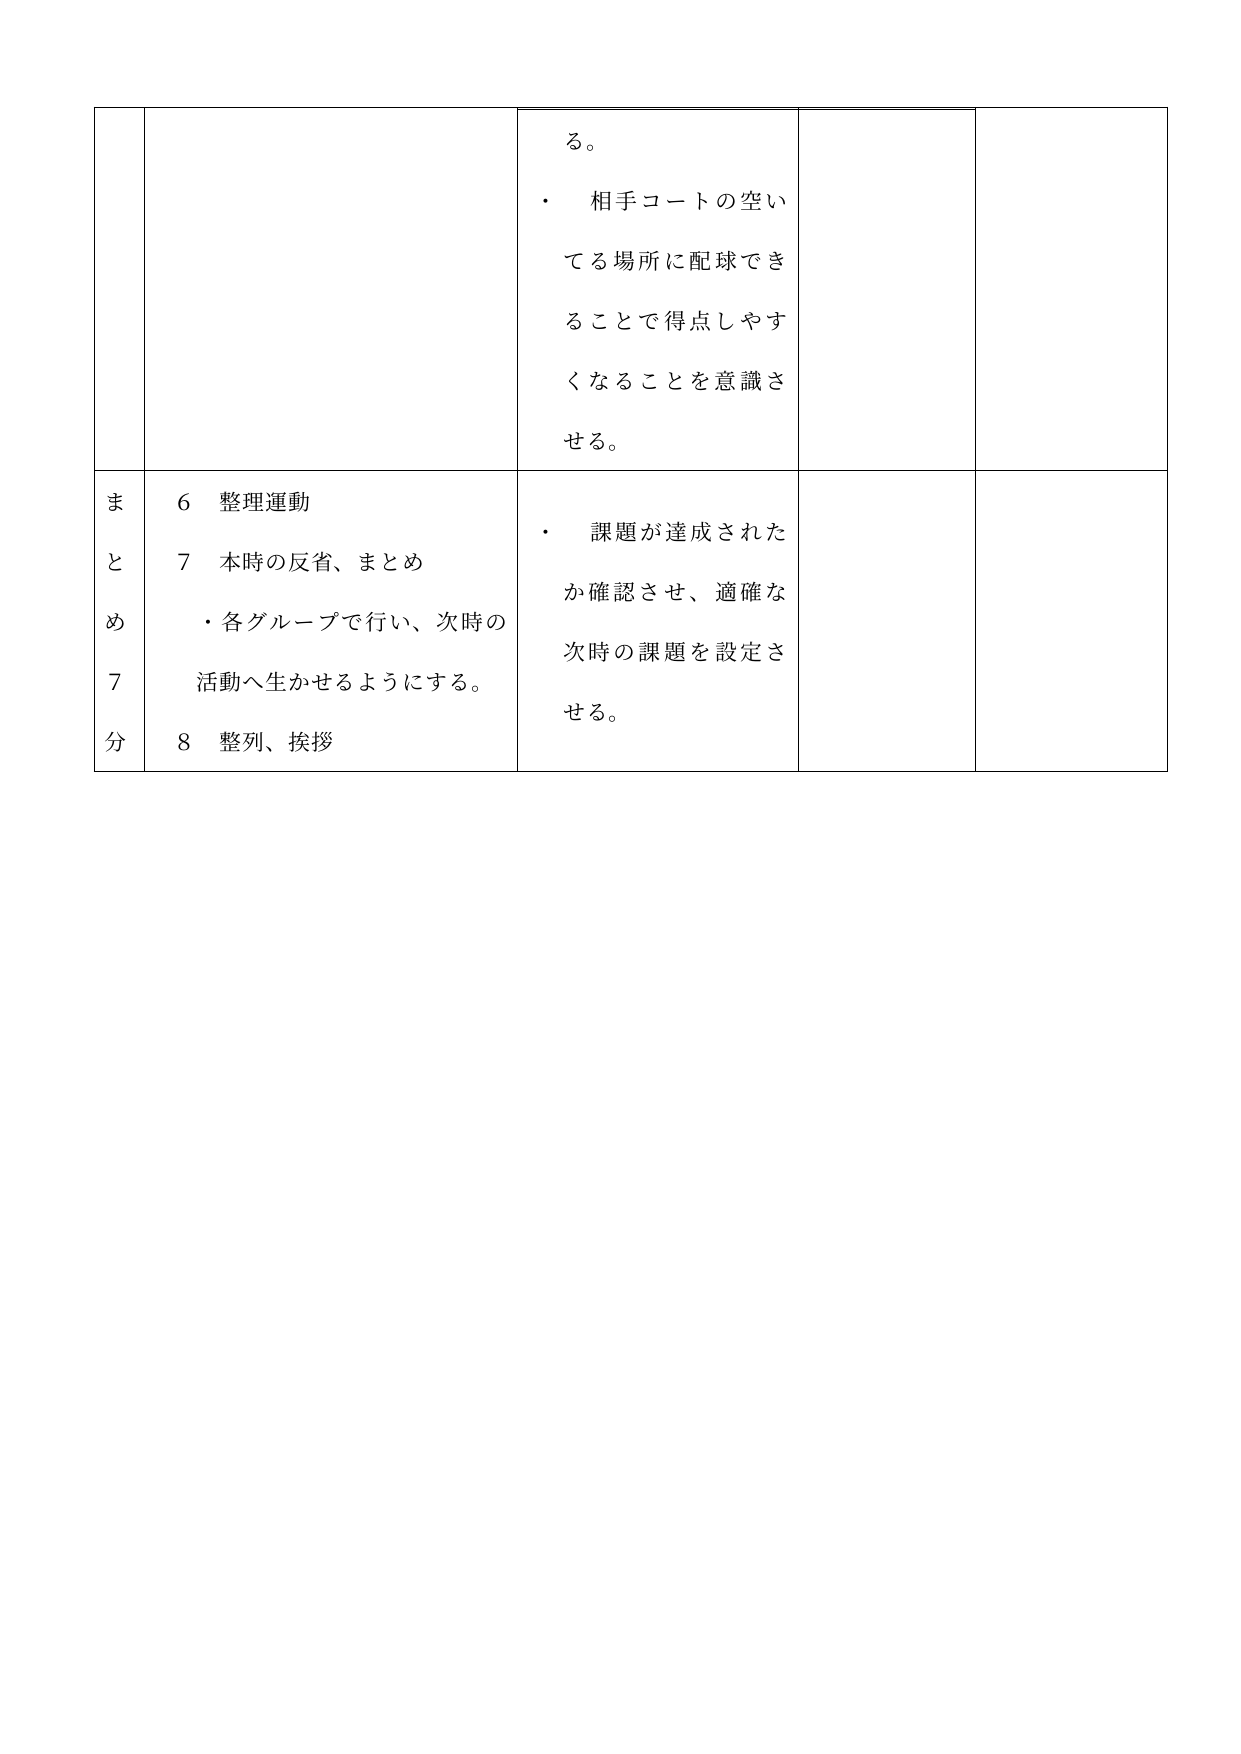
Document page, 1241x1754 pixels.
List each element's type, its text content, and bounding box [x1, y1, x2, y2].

table_cell [976, 471, 1167, 771]
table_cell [799, 110, 975, 470]
table_cell [799, 471, 975, 771]
table_cell ６ 整理運動 ７ 本時の反省、まとめ ・各グループで行い、次時の活動へ生かせるようにする。 ８ 整列、挨拶 [145, 471, 517, 771]
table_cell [145, 108, 517, 470]
table_cell まとめ７分 [95, 471, 144, 771]
table_cell ･ 課題が達成されたか確認させ、適確な次時の課題を設定させる。 [518, 471, 798, 771]
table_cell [976, 108, 1167, 470]
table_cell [518, 110, 798, 470]
